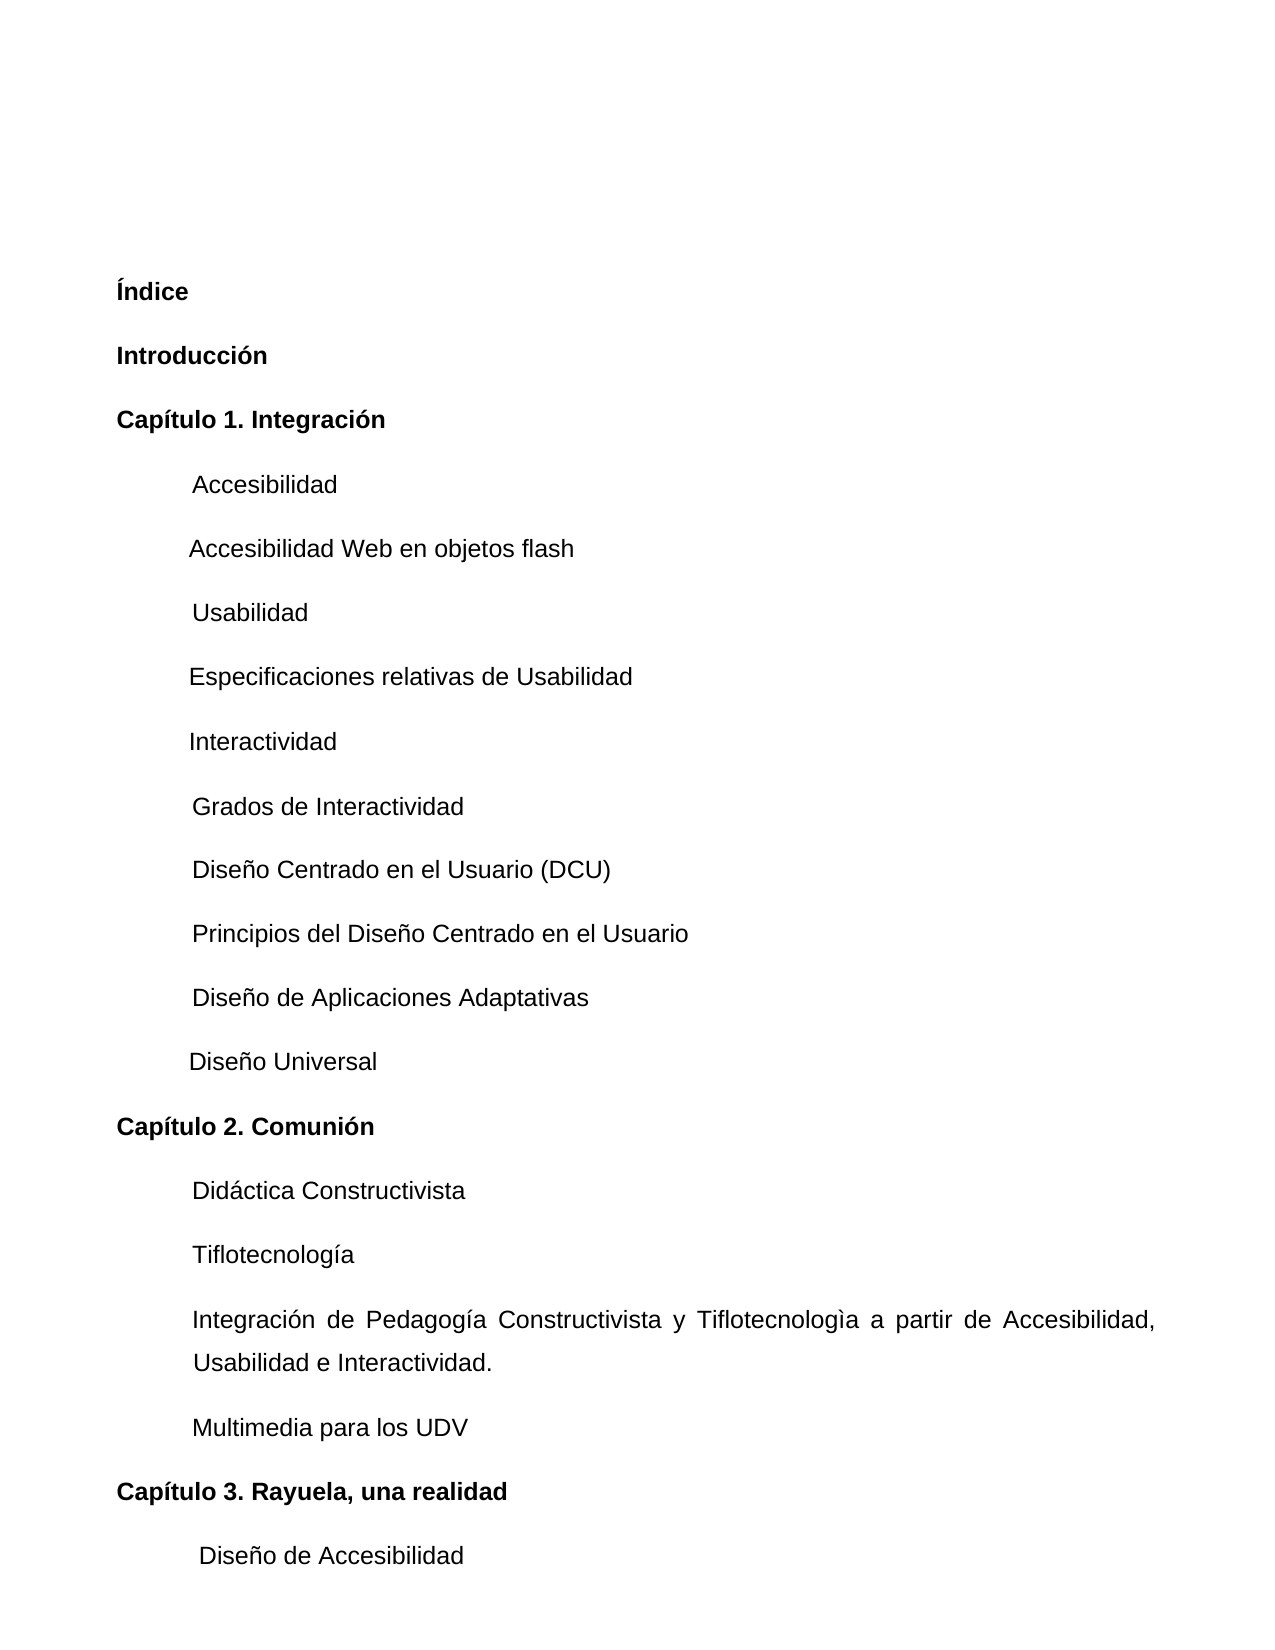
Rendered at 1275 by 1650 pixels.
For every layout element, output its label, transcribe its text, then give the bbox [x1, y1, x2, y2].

text Accesibilidad [192, 470, 1157, 498]
text Diseño Centrado en el Usuario (DCU) [192, 855, 1157, 884]
text Diseño de Aplicaciones Adaptativas [192, 983, 1157, 1012]
text Multimedia para los UDV [192, 1412, 1157, 1441]
text Introducción [116, 341, 1158, 370]
subtitle Capítulo 2. Comunión [116, 1112, 1158, 1141]
text Usabilidad [192, 598, 1157, 627]
text Diseño Universal [111, 1047, 1158, 1076]
text Diseño de Accesibilidad [192, 1541, 1157, 1569]
text Índice [116, 277, 1158, 306]
subtitle Capítulo 3. Rayuela, una realidad [116, 1476, 1158, 1505]
text Especificaciones relativas de Usabilidad [111, 662, 1158, 691]
text Principios del Diseño Centrado en el Usuario [192, 919, 1157, 948]
subtitle Capítulo 1. Integración [116, 405, 1158, 434]
text Didáctica Constructivista [192, 1176, 1157, 1205]
text Grados de Interactividad [192, 791, 1157, 820]
text Tiflotecnología [192, 1240, 1157, 1269]
text Integración de Pedagogía Constructivista y Tiflotecnologìa a partir de Accesibilidad, Usabilidad e Interactividad. [192, 1305, 1157, 1377]
text Accesibilidad Web en objetos flash [111, 534, 1158, 562]
text Interactividad [111, 727, 1158, 756]
